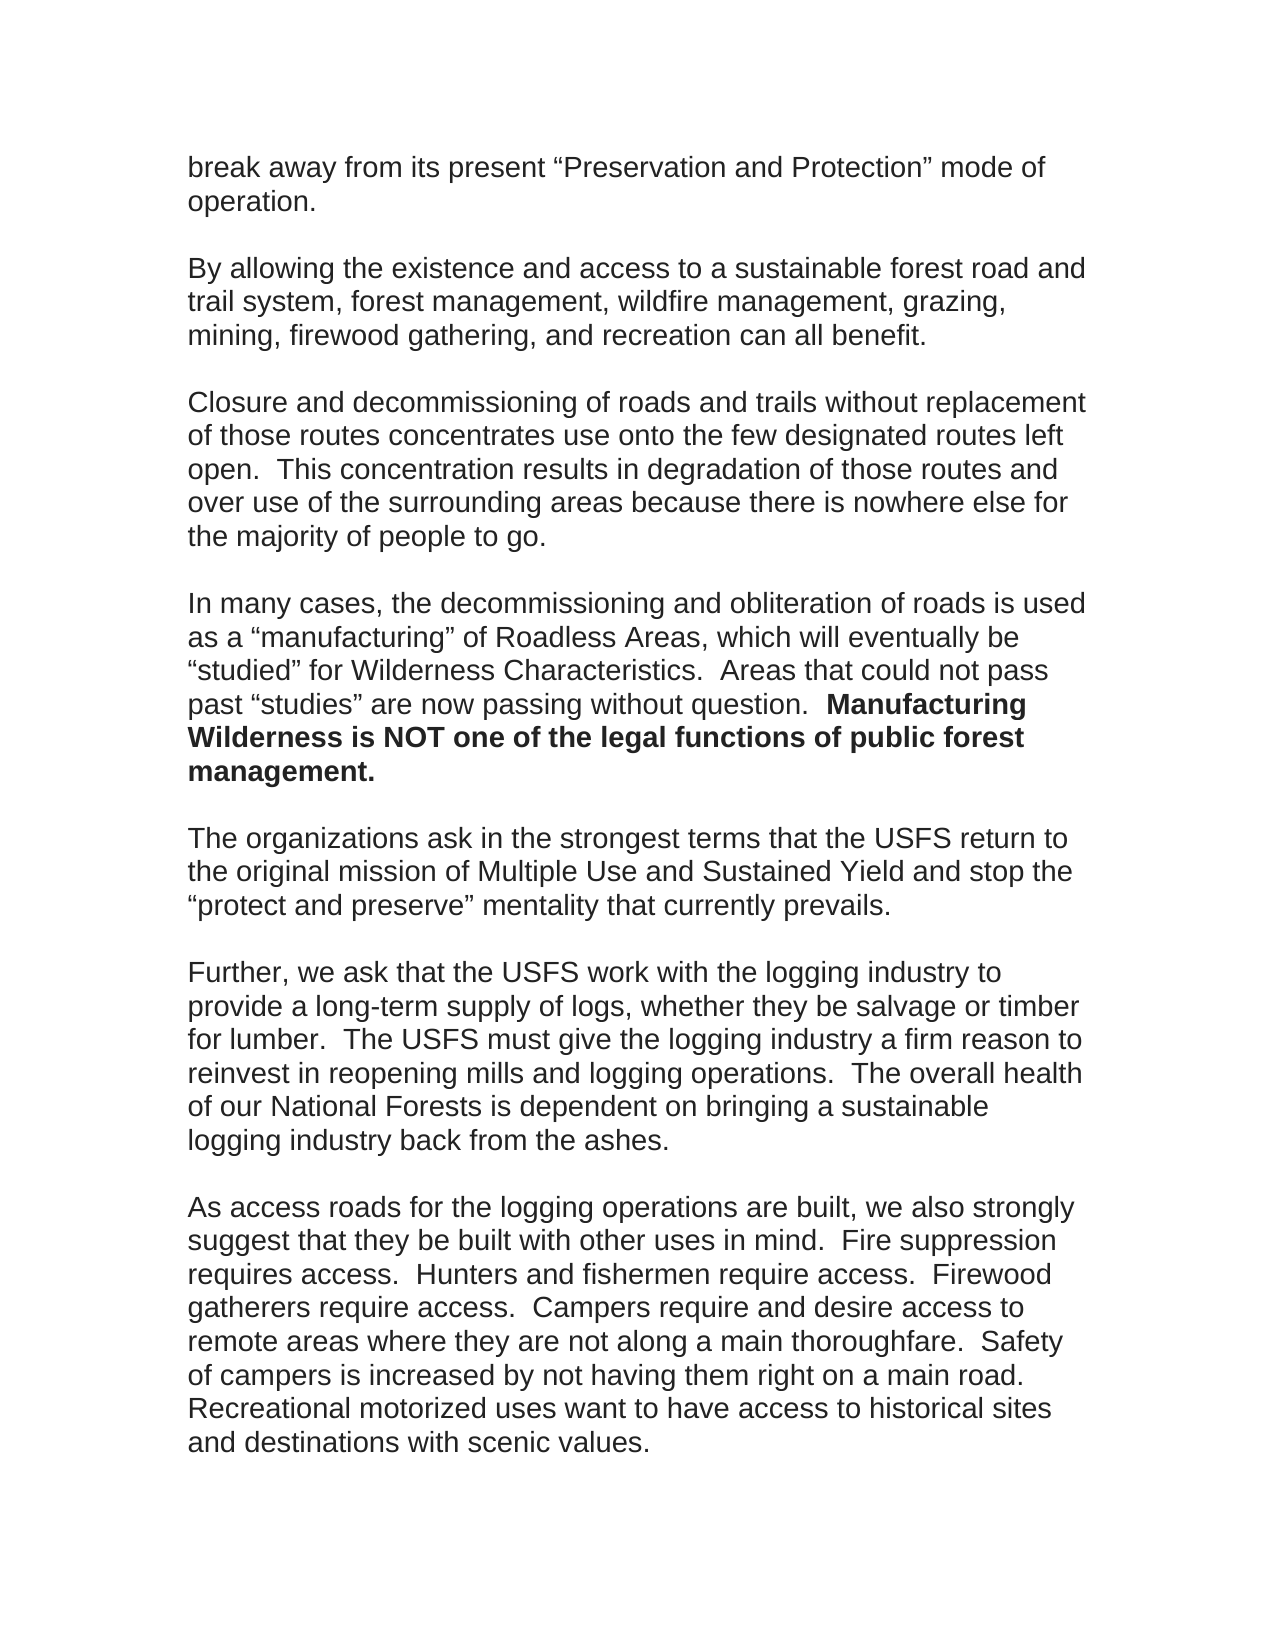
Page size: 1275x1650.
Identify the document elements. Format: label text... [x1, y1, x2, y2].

text As access roads for the logging operations are built, we also strongly suggest that they be built with other uses in mind. Fire suppression requires access. Hunters and fishermen require access. Firewood gatherers require access. Campers require and desire access to remote areas where they are not along a main thoroughfare. Safety of campers is increased by not having them right on a main road. Recreational motorized uses want to have access to historical sites and destinations with scenic values. [187, 1190, 1087, 1458]
text Further, we ask that the USFS work with the logging industry to provide a long-term supply of logs, whether they be salvage or timber for lumber. The USFS must give the logging industry a firm reason to reinvest in reopening mills and logging operations. The overall health of our National Forests is dependent on bringing a sustainable logging industry back from the ashes. [187, 955, 1087, 1156]
text In many cases, the decommissioning and obliteration of roads is used as a “manufacturing” of Roadless Areas, which will eventually be “studied” for Wilderness Characteristics. Areas that could not pass past “studies” are now passing without question. Manufacturing Wilderness is NOT one of the legal functions of public forest management. [187, 586, 1087, 787]
text The organizations ask in the strongest terms that the USFS return to the original mission of Multiple Use and Sustained Yield and stop the “protect and preserve” mentality that currently prevails. [892, 821, 1087, 921]
text Closure and decommissioning of roads and trails without replacement of those routes concentrates use onto the few designated routes left open. This concentration results in degradation of those routes and over use of the surrounding areas because there is nowhere else for the majority of people to go. [547, 418, 1087, 552]
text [187, 150, 1087, 217]
